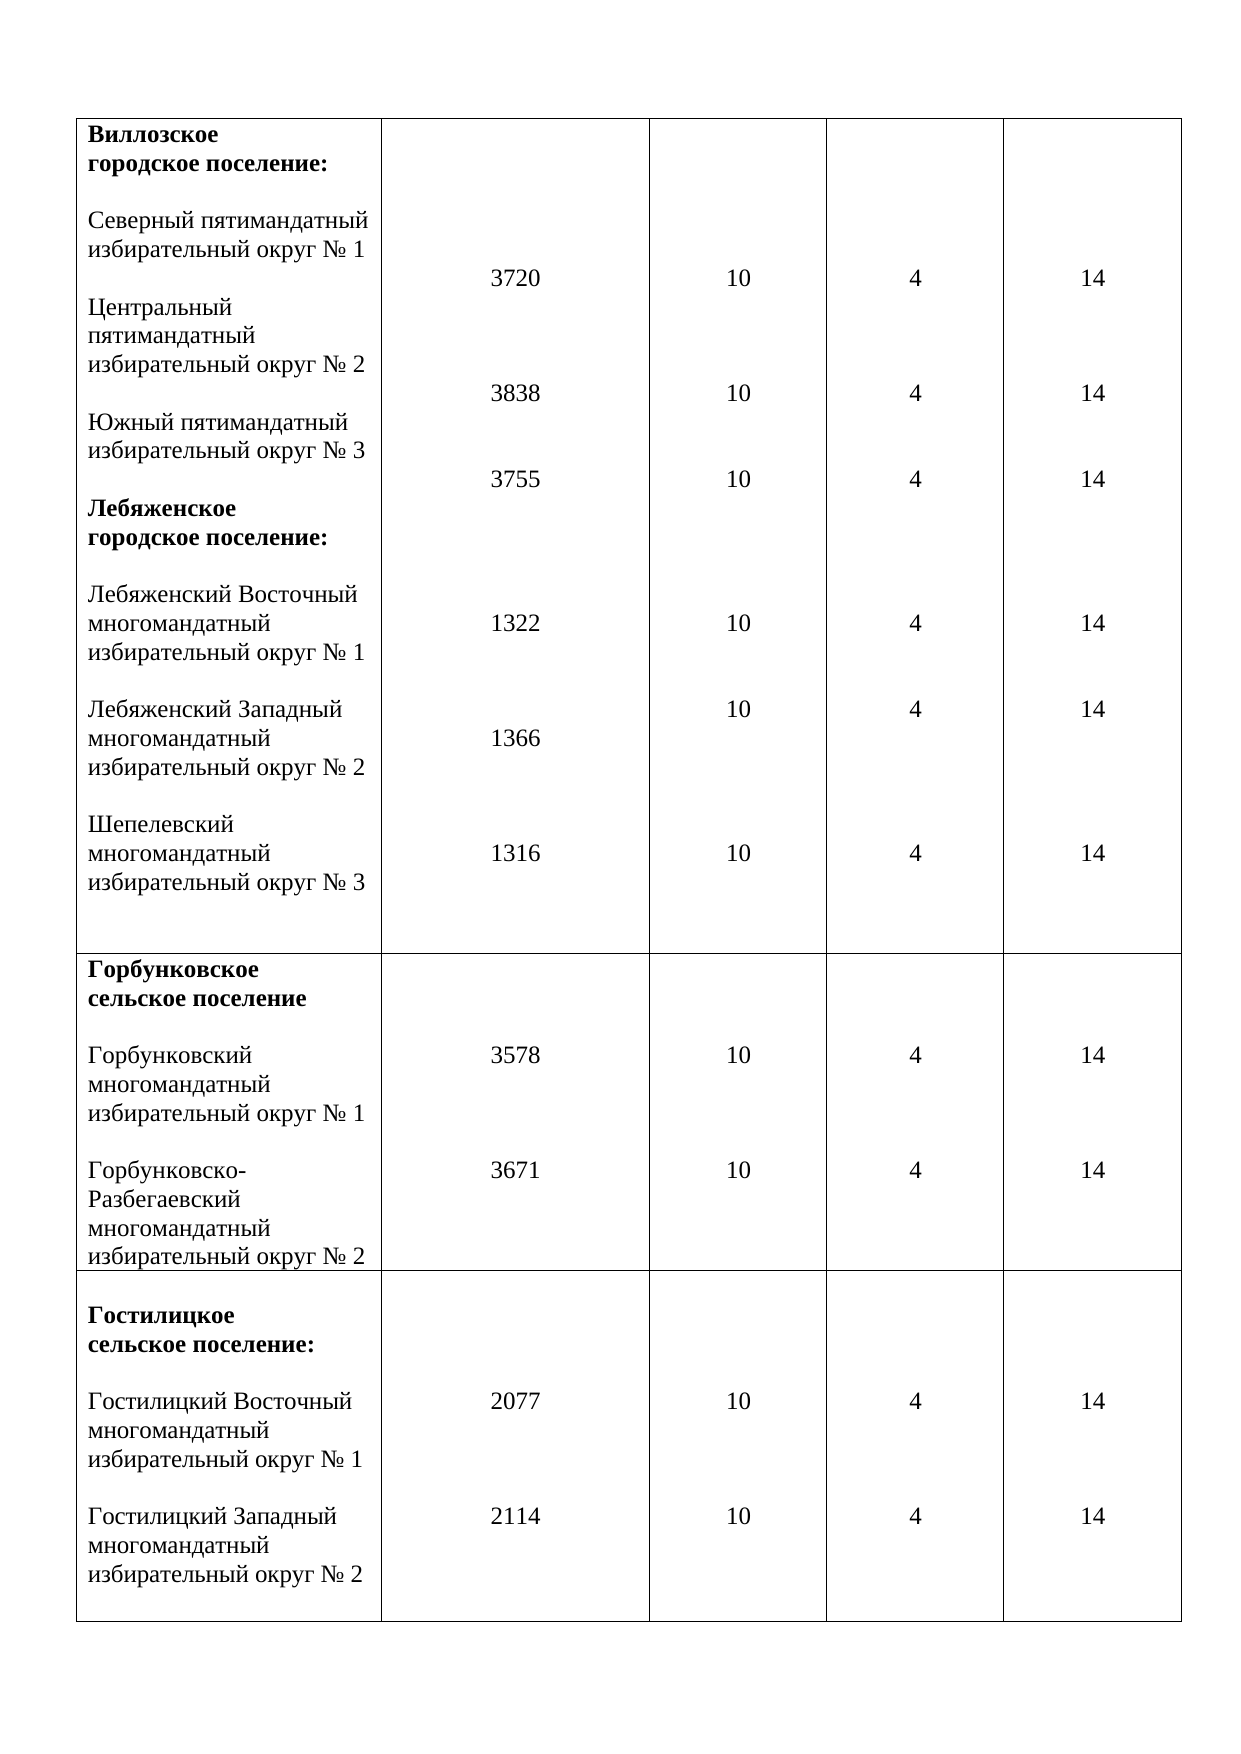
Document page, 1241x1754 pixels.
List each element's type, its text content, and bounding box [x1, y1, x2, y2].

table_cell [77, 119, 381, 953]
table_cell 4 4 [827, 954, 1003, 1270]
table_cell 3578 3671 [382, 954, 649, 1270]
table_cell 10 10 [650, 954, 826, 1270]
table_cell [382, 119, 649, 953]
table_cell 2077 2114 [382, 1271, 649, 1621]
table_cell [650, 119, 826, 953]
table_cell 14 14 [1004, 954, 1181, 1270]
table_cell Гостилицкое сельское поселение: Гостилицкий Восточный многомандатный избирательный округ № 1 Гостилицкий Западный многомандатный избирательный округ № 2 [77, 1271, 381, 1621]
table_cell 10 10 [650, 1271, 826, 1621]
table_cell 4 4 [827, 1271, 1003, 1621]
table_cell 4 4 4 4 4 4 4 4 4 [827, 119, 1003, 953]
table_cell 14 14 [1004, 1271, 1181, 1621]
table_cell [1004, 119, 1181, 953]
table_cell Горбунковское сельское поселение Горбунковский многомандатный избирательный округ № 1 Горбунковско-Разбегаевский многомандатный избирательный округ № 2 [77, 954, 381, 1270]
